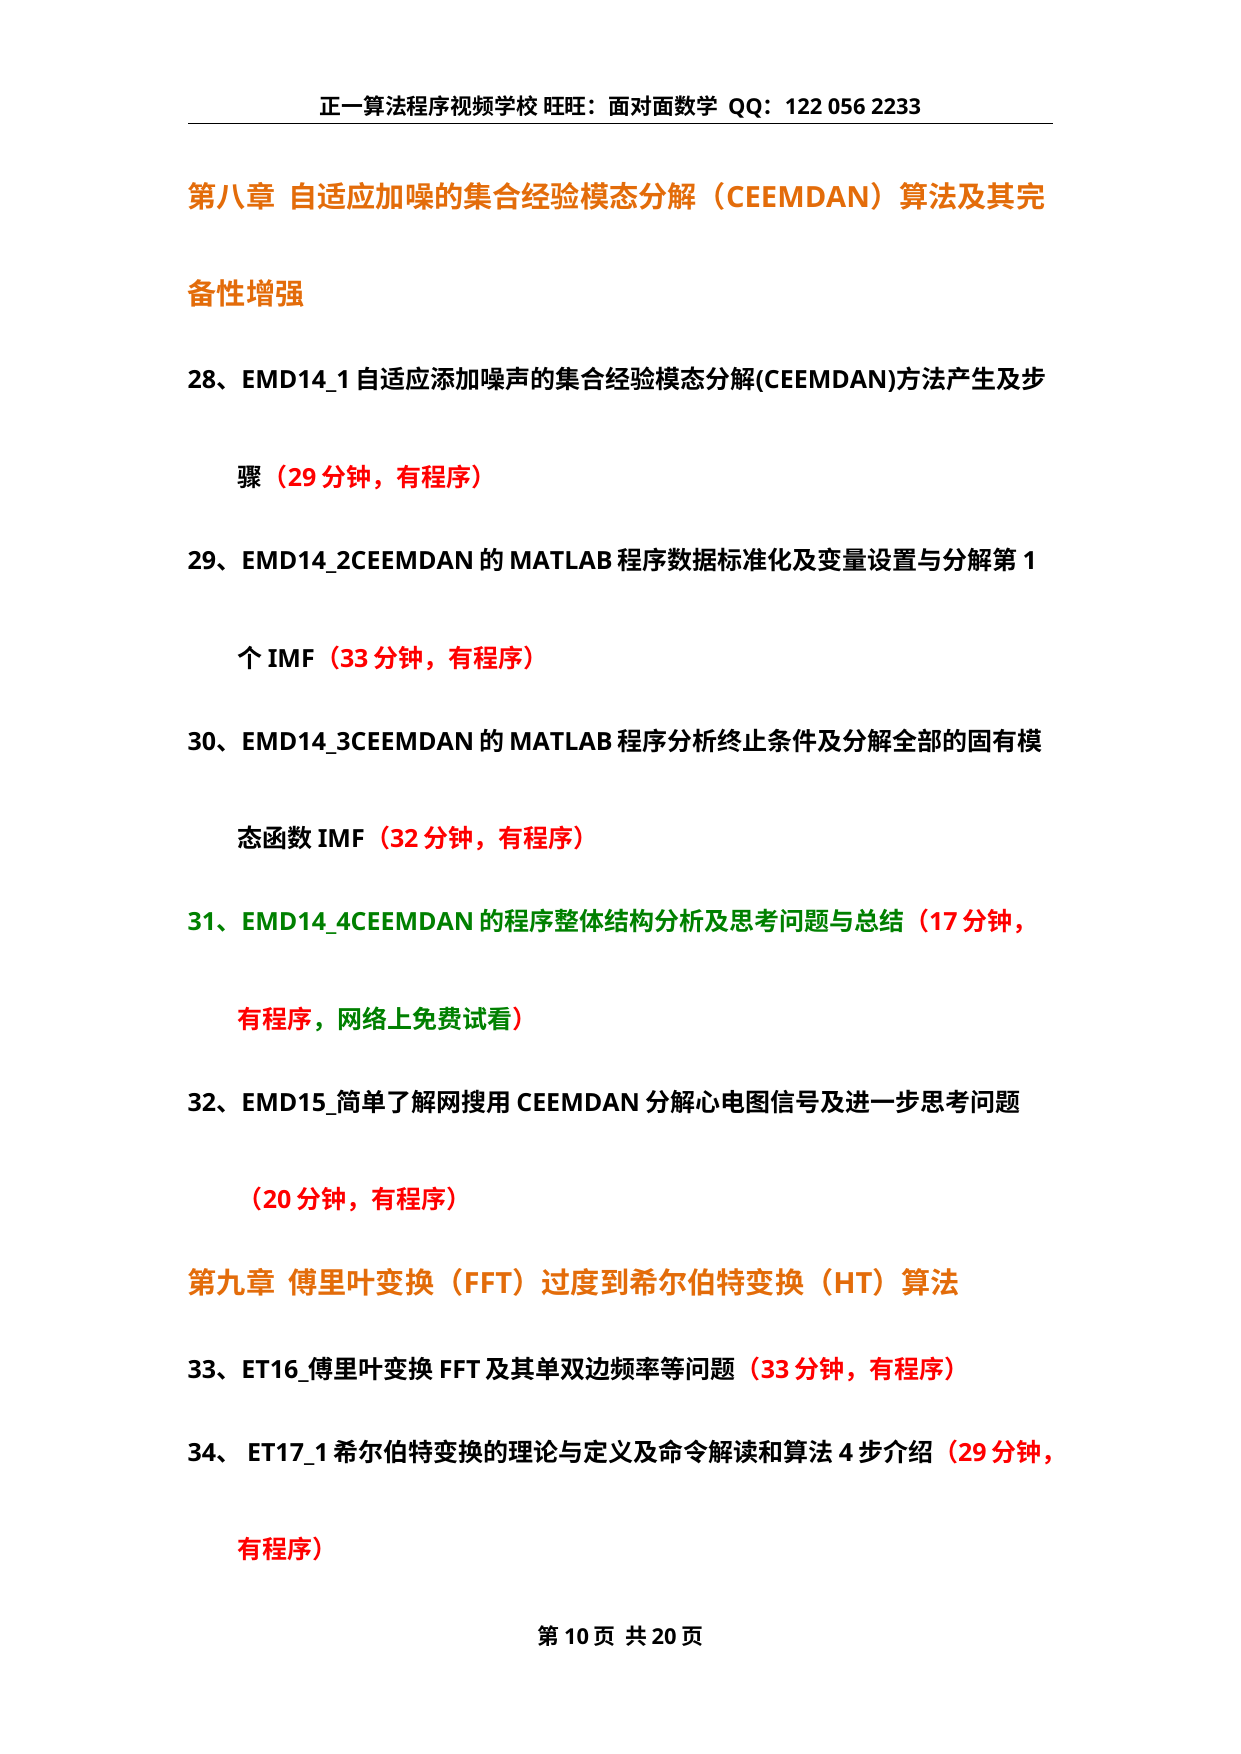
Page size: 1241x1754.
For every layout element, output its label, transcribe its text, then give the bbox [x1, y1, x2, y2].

text 30、EMD14_3CEEMDAN的MATLAB程序分析终止条件及分解全部的固有模态函数IMF（32分钟，有程序） [187, 707, 1053, 869]
text 第九章 傅里叶变换（FFT）过度到希尔伯特变换（HT）算法 [187, 1249, 1053, 1314]
text 33、ET16_傅里叶变换FFT及其单双边频率等问题（33分钟，有程序） [187, 1335, 1053, 1400]
text 32、EMD15_简单了解网搜用CEEMDAN分解心电图信号及进一步思考问题（20分钟，有程序） [187, 1068, 1053, 1231]
text 28、EMD14_1自适应添加噪声的集合经验模态分解(CEEMDAN)方法产生及步骤（29分钟，有程序） [187, 346, 1053, 508]
text 34、 ET17_1希尔伯特变换的理论与定义及命令解读和算法4步介绍（29分钟，有程序） [187, 1418, 1053, 1581]
text 31、EMD14_4CEEMDAN的程序整体结构分析及思考问题与总结（17分钟，有程序，网络上免费试看） [187, 887, 1053, 1050]
text 第八章 自适应加噪的集合经验模态分解（CEEMDAN）算法及其完备性增强 [187, 162, 1053, 324]
text 29、EMD14_2CEEMDAN的MATLAB程序数据标准化及变量设置与分解第1个IMF（33分钟，有程序） [187, 526, 1053, 689]
